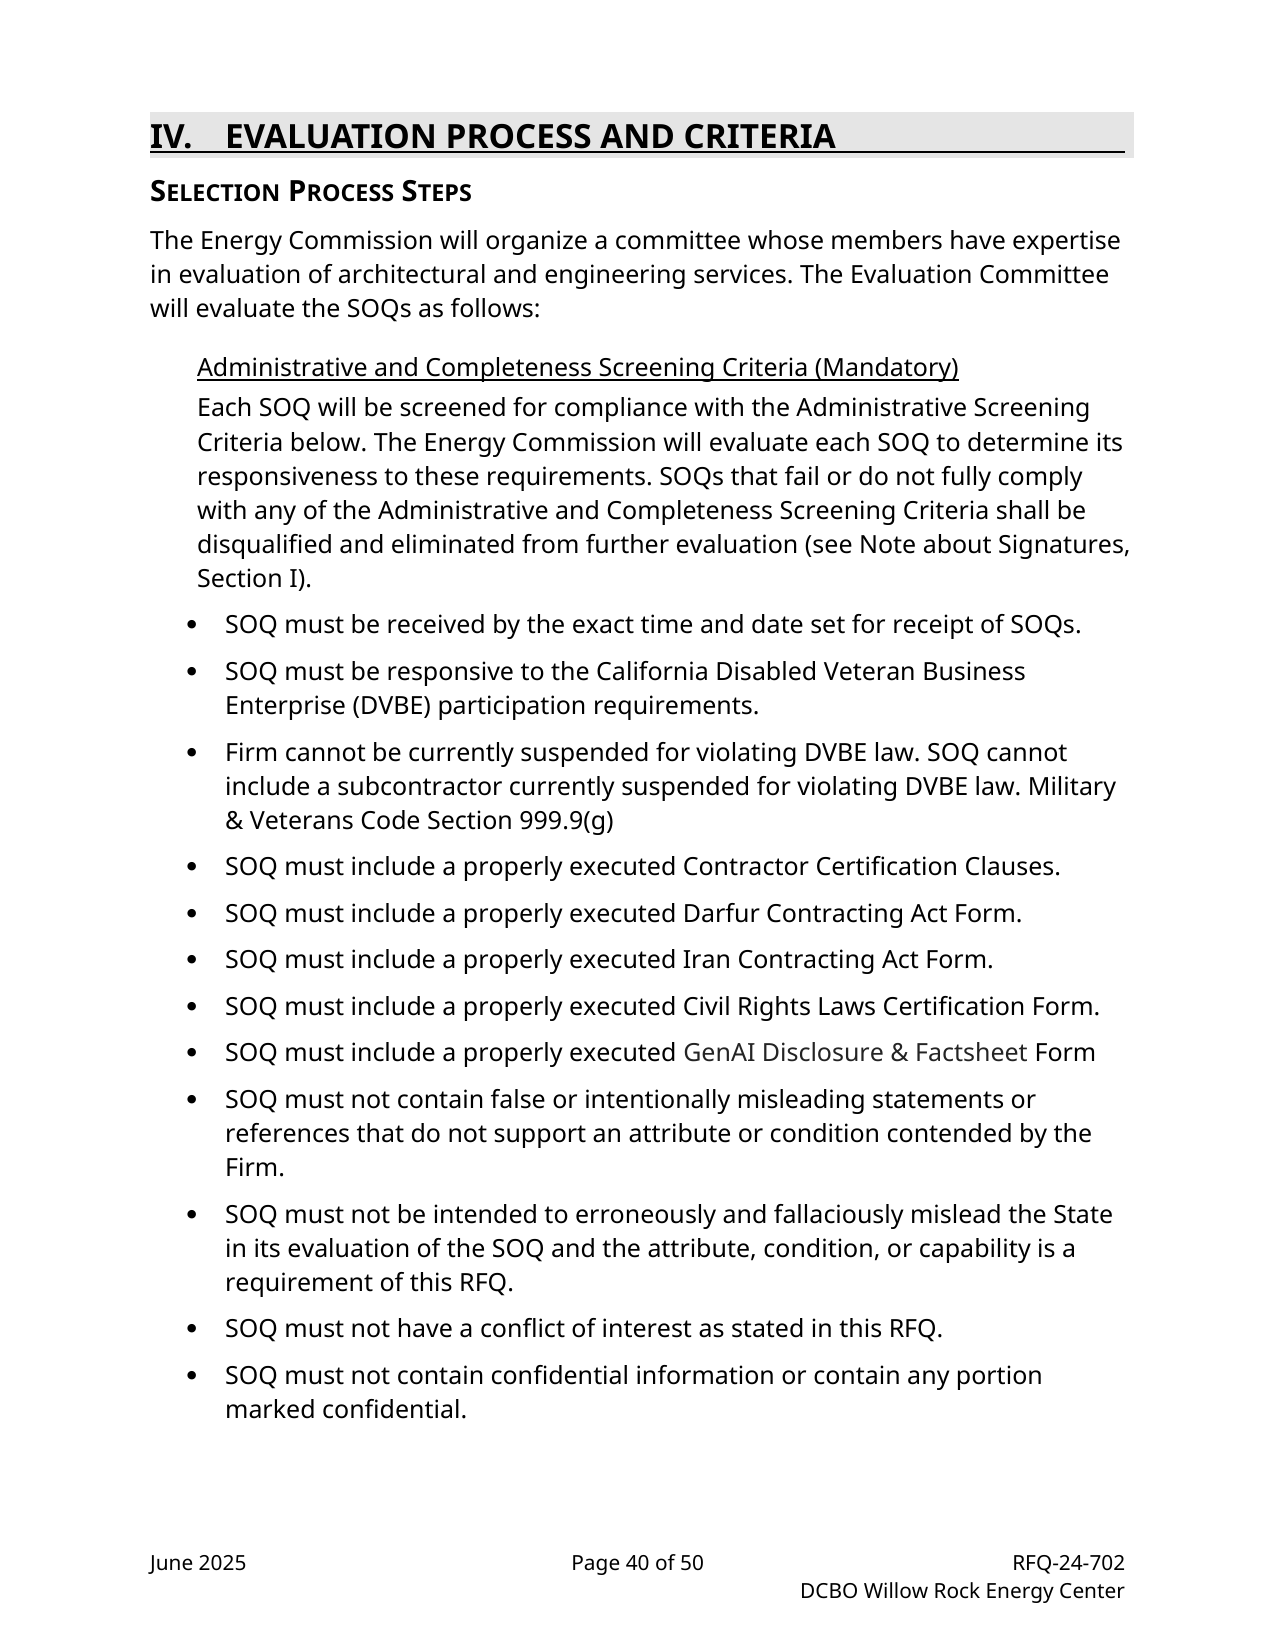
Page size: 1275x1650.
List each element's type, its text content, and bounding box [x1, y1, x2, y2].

subtitle Selection Process Steps [150, 170, 1134, 210]
subtitle IV. Evaluation PROCESS and Criteria [150, 112, 1134, 158]
list SOQ must include a properly executed Civil Rights Laws Certification Form. [187, 988, 1134, 1023]
text Each SOQ will be screened for compliance with the Administrative Screening Criteria below. The Energy Commission will evaluate each SOQ to determine its responsiveness to these requirements. SOQs that fail or do not fully comply with any of the Administrative and Completeness Screening Criteria shall be disqualified and eliminated from further evaluation (see Note about Signatures, Section I). [197, 390, 1134, 594]
list SOQ must be responsive to the California Disabled Veteran Business Enterprise (DVBE) participation requirements. [187, 653, 1134, 722]
list SOQ must not contain confidential information or contain any portion marked confidential. [187, 1358, 1134, 1426]
list Firm cannot be currently suspended for violating DVBE law. SOQ cannot include a subcontractor currently suspended for violating DVBE law. Military & Veterans Code Section 999.9(g) [187, 734, 1134, 836]
list SOQ must not have a conflict of interest as stated in this RFQ. [187, 1311, 1134, 1345]
list SOQ must be received by the exact time and date set for receipt of SOQs. [187, 607, 1134, 641]
list SOQ must include a properly executed GenAI Disclosure & Factsheet Form [187, 1035, 1134, 1069]
text The Energy Commission will organize a committee whose members have expertise in evaluation of architectural and engineering services. The Evaluation Committee will evaluate the SOQs as follows: [150, 223, 1134, 325]
list SOQ must not contain false or intentionally misleading statements or references that do not support an attribute or condition contended by the Firm. [187, 1082, 1134, 1184]
list SOQ must include a properly executed Darfur Contracting Act Form. [187, 895, 1134, 929]
list SOQ must include a properly executed Iran Contracting Act Form. [187, 942, 1134, 976]
list SOQ must not be intended to erroneously and fallaciously mislead the State in its evaluation of the SOQ and the attribute, condition, or capability is a requirement of this RFQ. [187, 1196, 1134, 1298]
subtitle Administrative and Completeness Screening Criteria (Mandatory) [197, 350, 1134, 384]
list SOQ must include a properly executed Contractor Certification Clauses. [187, 849, 1134, 883]
